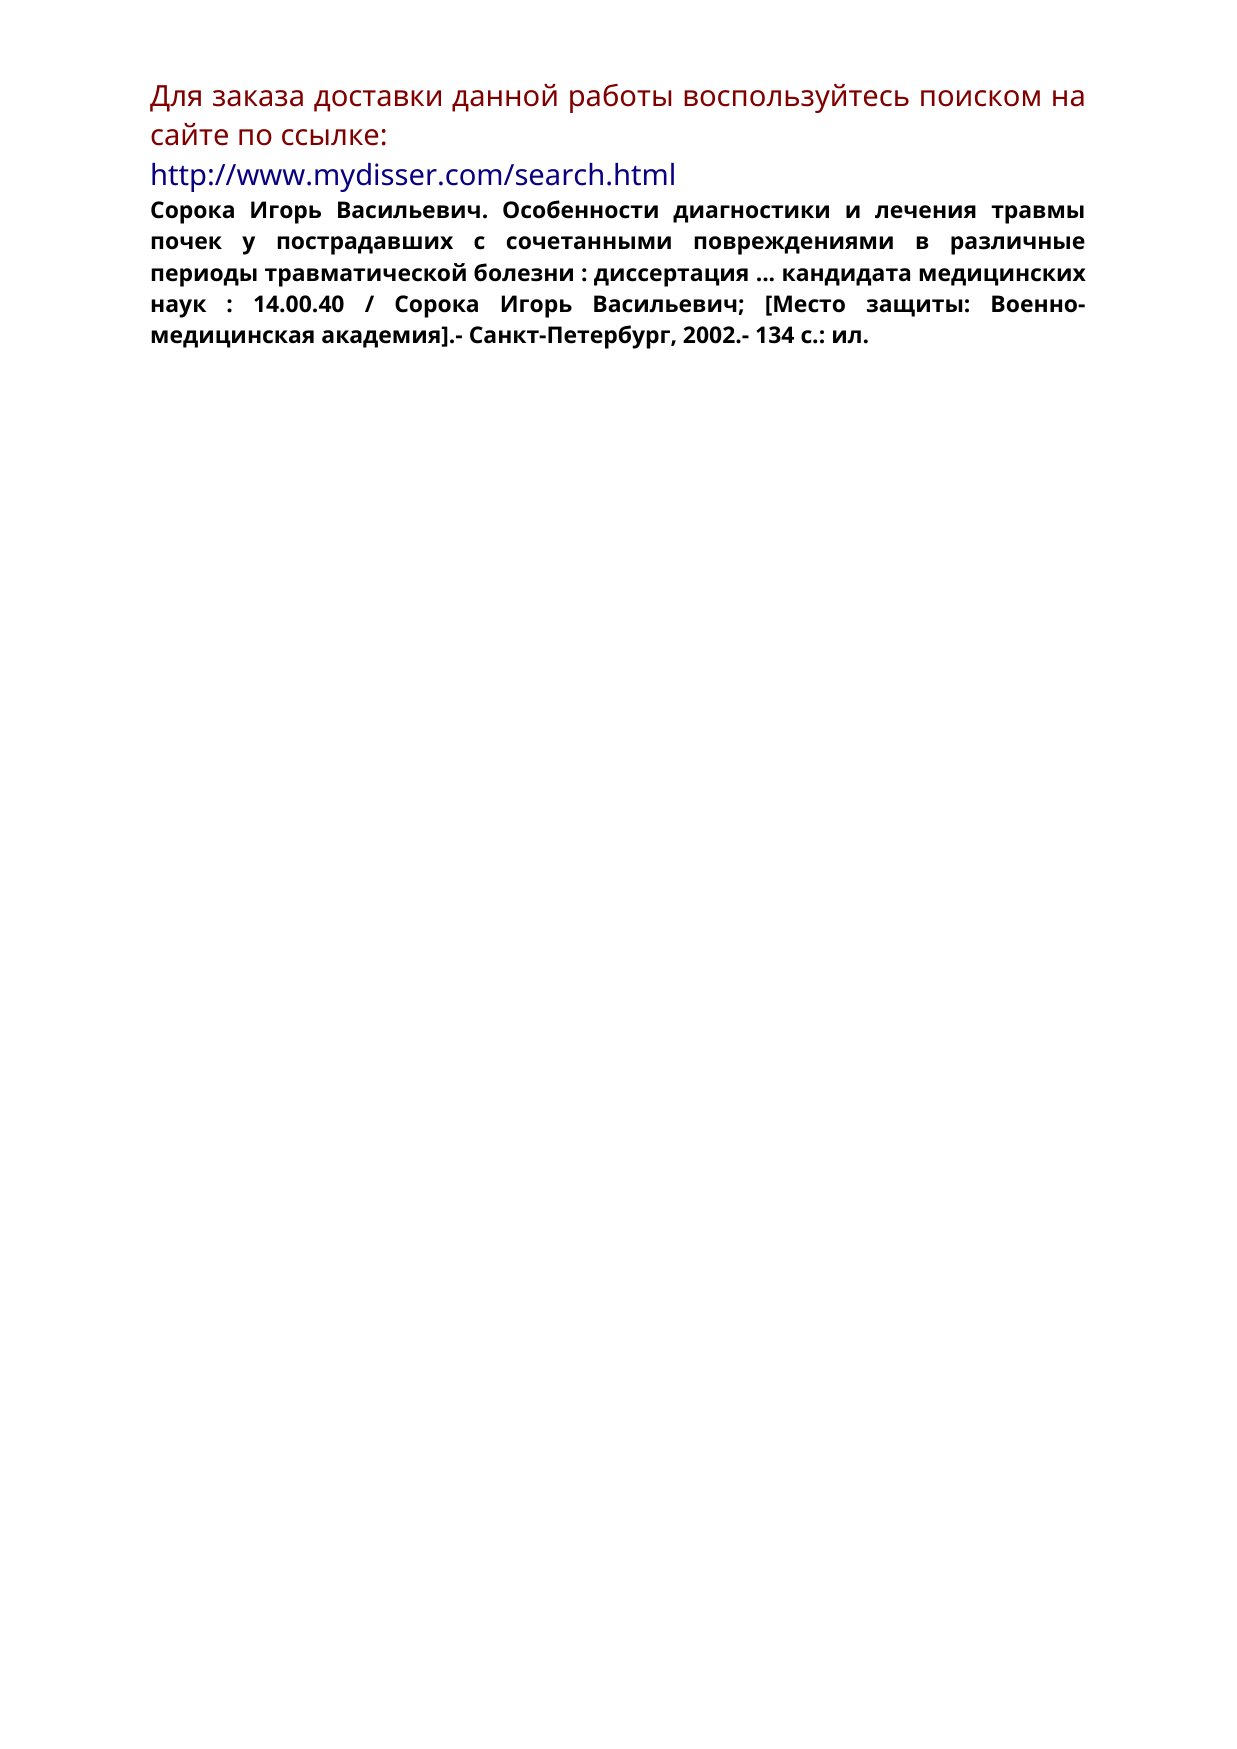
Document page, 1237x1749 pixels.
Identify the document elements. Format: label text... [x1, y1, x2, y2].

text Сорока Игорь Васильевич. Особенности диагностики и лечения травмы почек у пострадавших с сочетанными повреждениями в различные периоды травматической болезни : диссертация ... кандидата медицинских наук : 14.00.40 / Сорока Игорь Васильевич; [Место защиты: Военно-медицинская академия].- Санкт-Петербург, 2002.- 134 с.: ил. [150, 194, 1086, 350]
